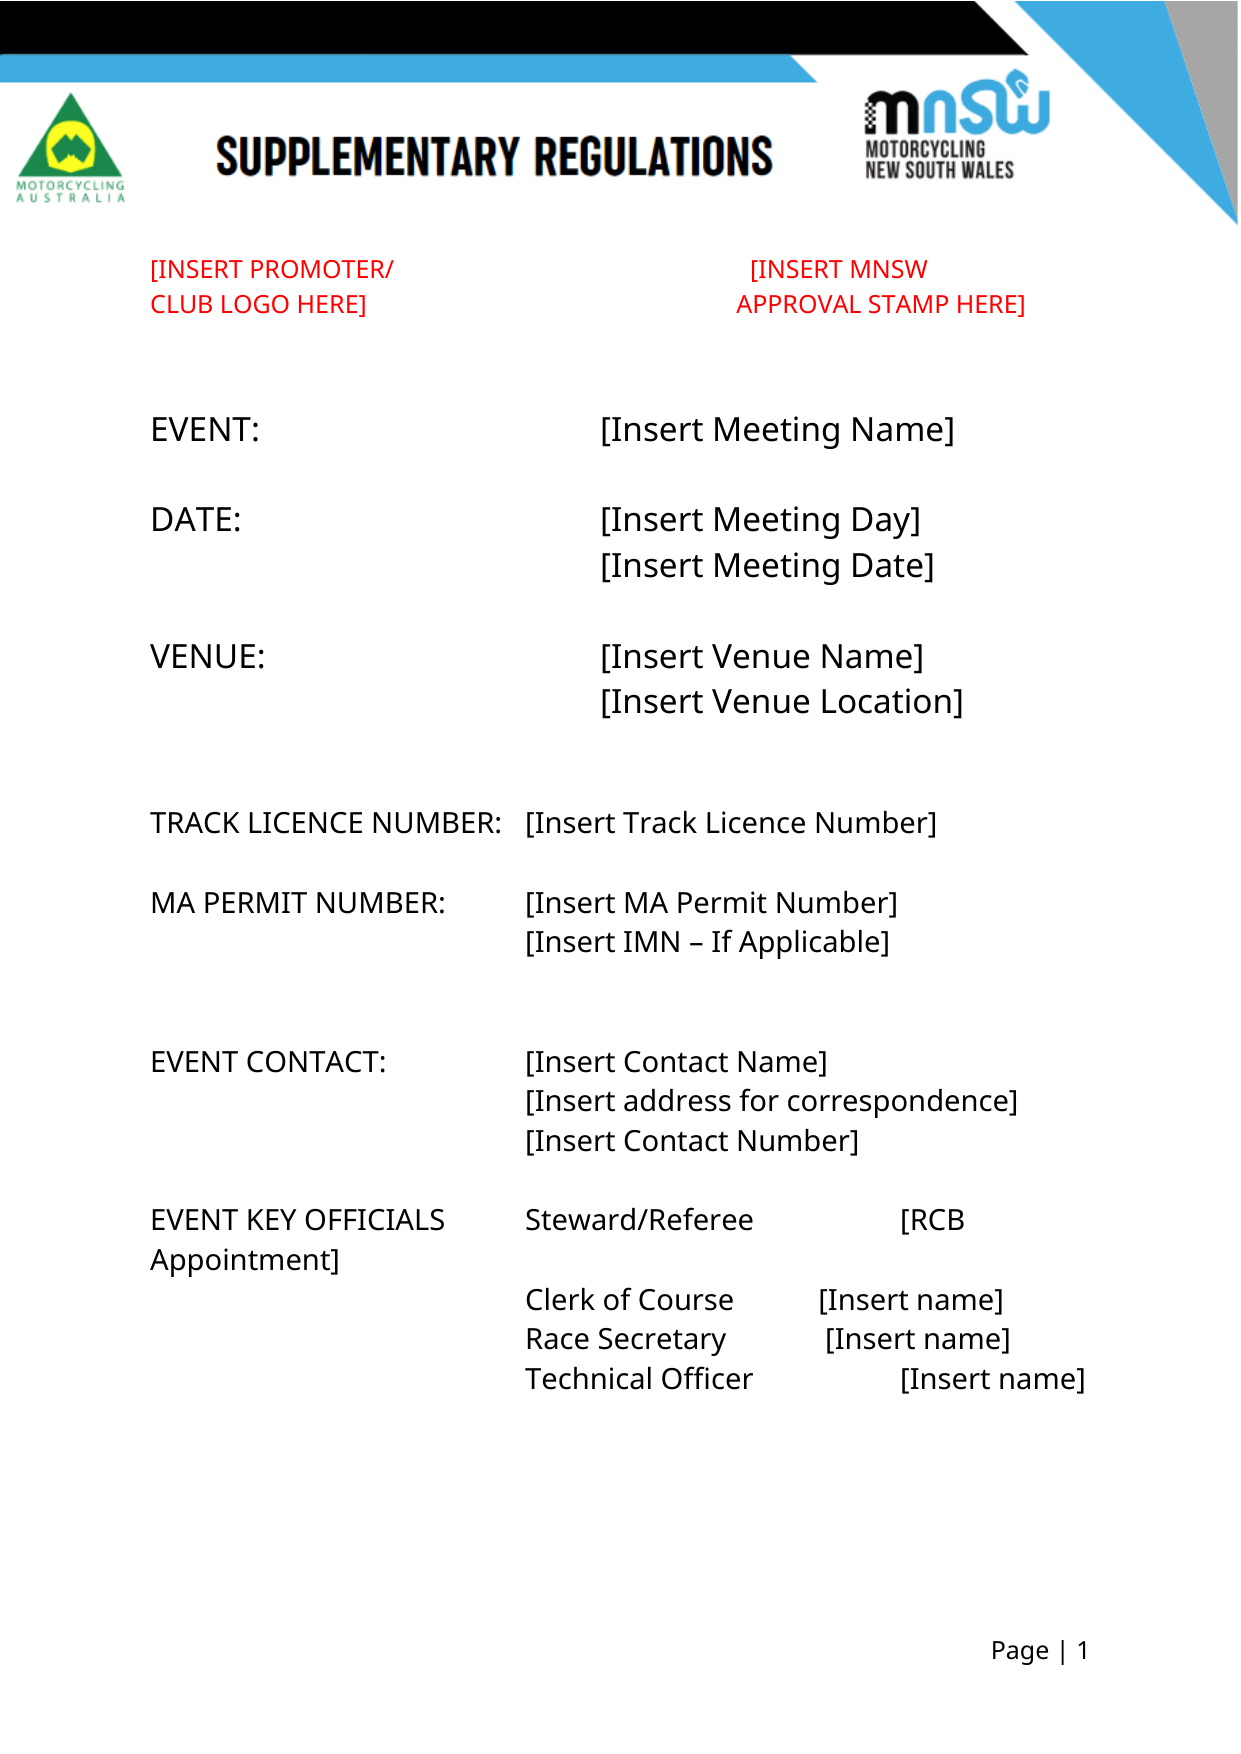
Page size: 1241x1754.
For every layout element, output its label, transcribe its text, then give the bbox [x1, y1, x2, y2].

text EVENT CONTACT: [Insert Contact Name] [150, 1041, 1090, 1081]
text [Insert Meeting Date] [150, 542, 1090, 587]
text Clerk of Course [Insert name] [450, 1279, 1090, 1319]
text EVENT: [Insert Meeting Name] [150, 405, 1090, 451]
text [Insert IMN – If Applicable] [150, 922, 1090, 961]
text [Insert Contact Number] [150, 1120, 1090, 1160]
text DATE: [Insert Meeting Day] [150, 496, 1090, 542]
text MA PERMIT NUMBER: [Insert MA Permit Number] [150, 882, 1090, 922]
text VENUE: [Insert Venue Name] [150, 632, 1090, 678]
text TRACK LICENCE NUMBER: [Insert Track Licence Number] [150, 803, 1090, 842]
text CLUB LOGO HERE] APPROVAL STAMP HERE] [150, 286, 1090, 320]
text EVENT KEY OFFICIALS Steward/Referee [RCB Appointment] [150, 1199, 1090, 1279]
text [INSERT PROMOTER/ [INSERT MNSW [150, 226, 1090, 286]
text [Insert Venue Location] [150, 678, 1090, 723]
text Race Secretary [Insert name] [150, 1319, 1090, 1358]
text Technical Officer [Insert name] [150, 1358, 1090, 1398]
text [Insert address for correspondence] [150, 1081, 1090, 1120]
picture [0, 1, 1236, 226]
